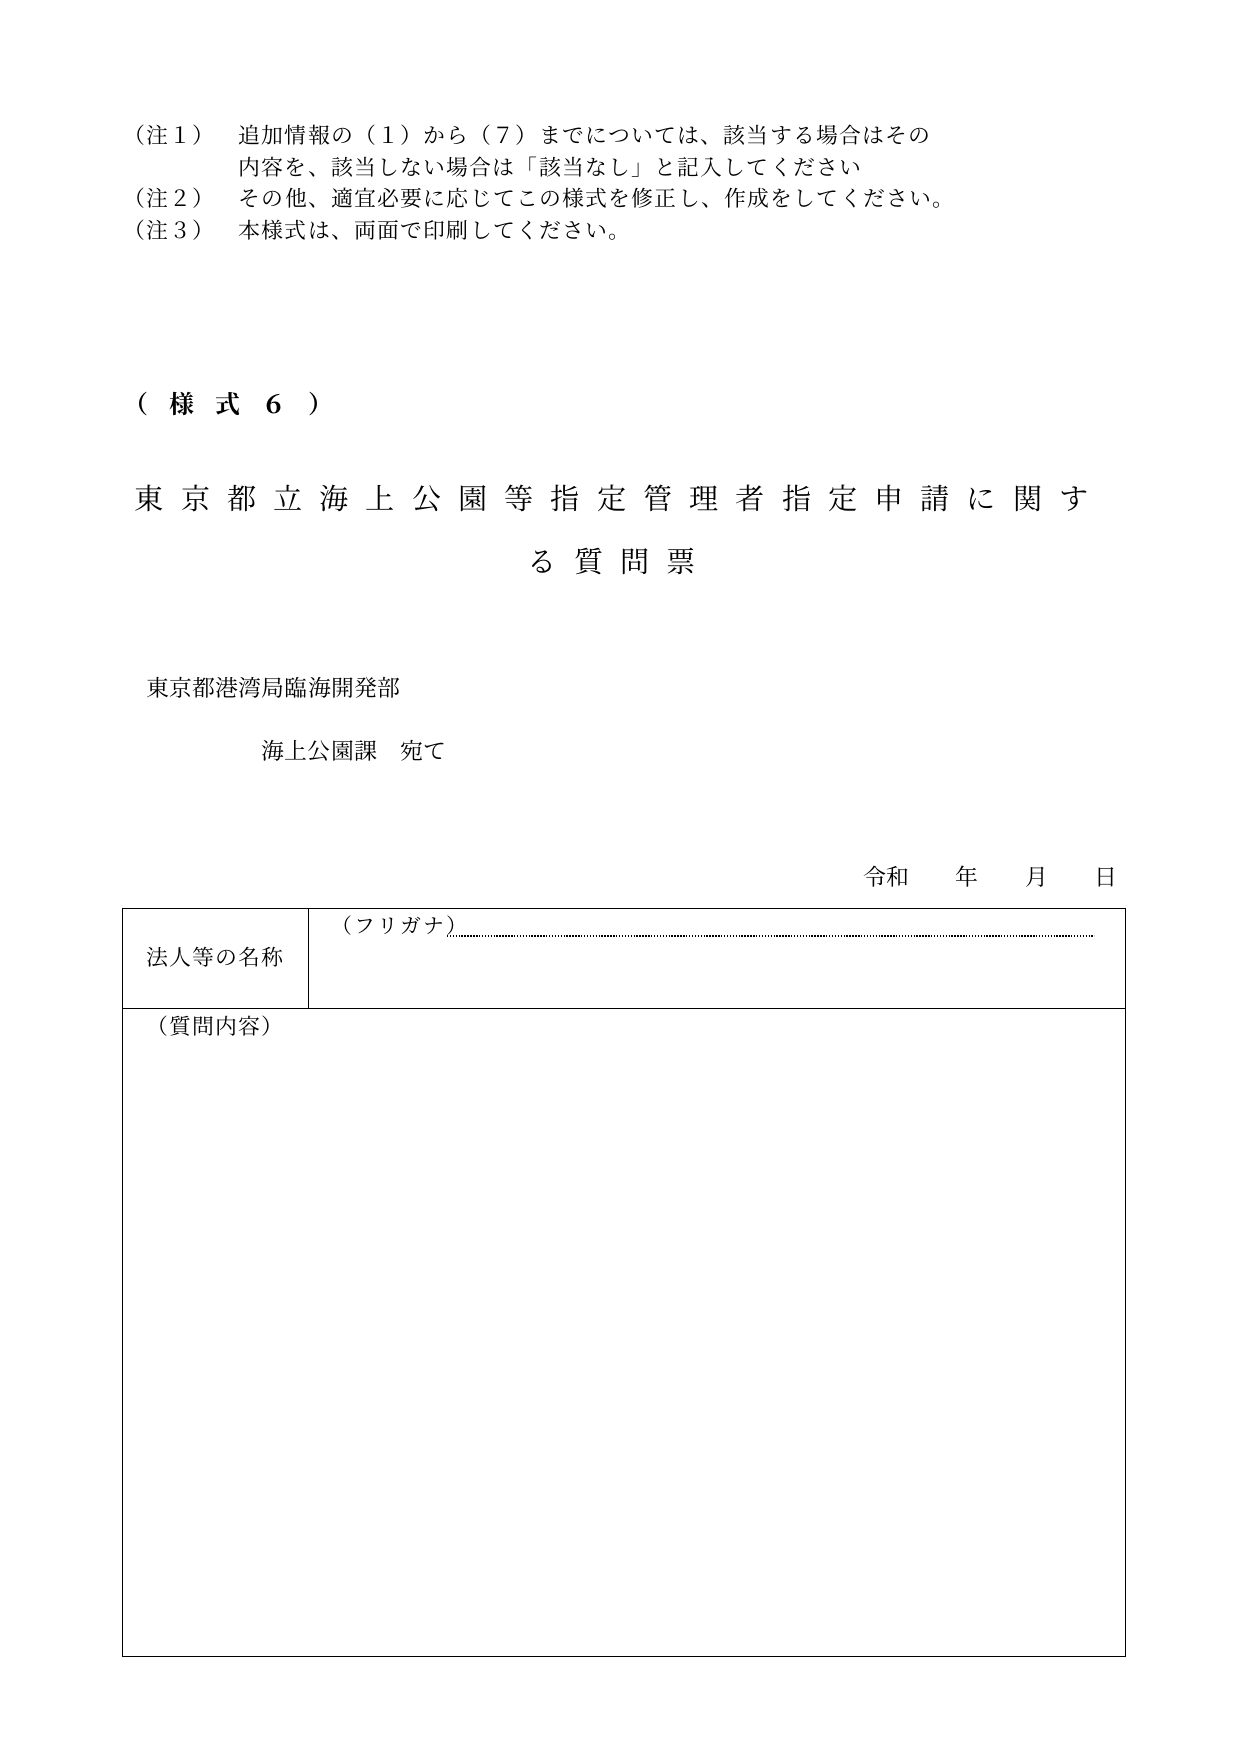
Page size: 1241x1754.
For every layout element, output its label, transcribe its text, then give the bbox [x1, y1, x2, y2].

list その他、適宜必要に応じてこの様式を修正し、作成をしてください。 [123, 182, 1030, 213]
text 令和 年 月 日 [123, 844, 1117, 907]
text 東京都港湾局臨海開発部 [123, 655, 1117, 718]
list 本様式は、両面で印刷してください。 [123, 213, 1030, 245]
table_cell （質問内容） [123, 1009, 1125, 1656]
list 追加情報の（１）から（７）までについては、該当する場合はその [123, 118, 1030, 150]
table_header 法人等の名称 [123, 909, 308, 1008]
text 東京都立海上公園等指定管理者指定申請に関する質問票 [123, 466, 1117, 592]
text 内容を、該当しない場合は「該当なし」と記入してください [235, 150, 1030, 182]
table_header （フリガナ） [309, 909, 1125, 1008]
text 海上公園課 宛て [123, 718, 1117, 781]
text （様式６） [123, 371, 1117, 434]
